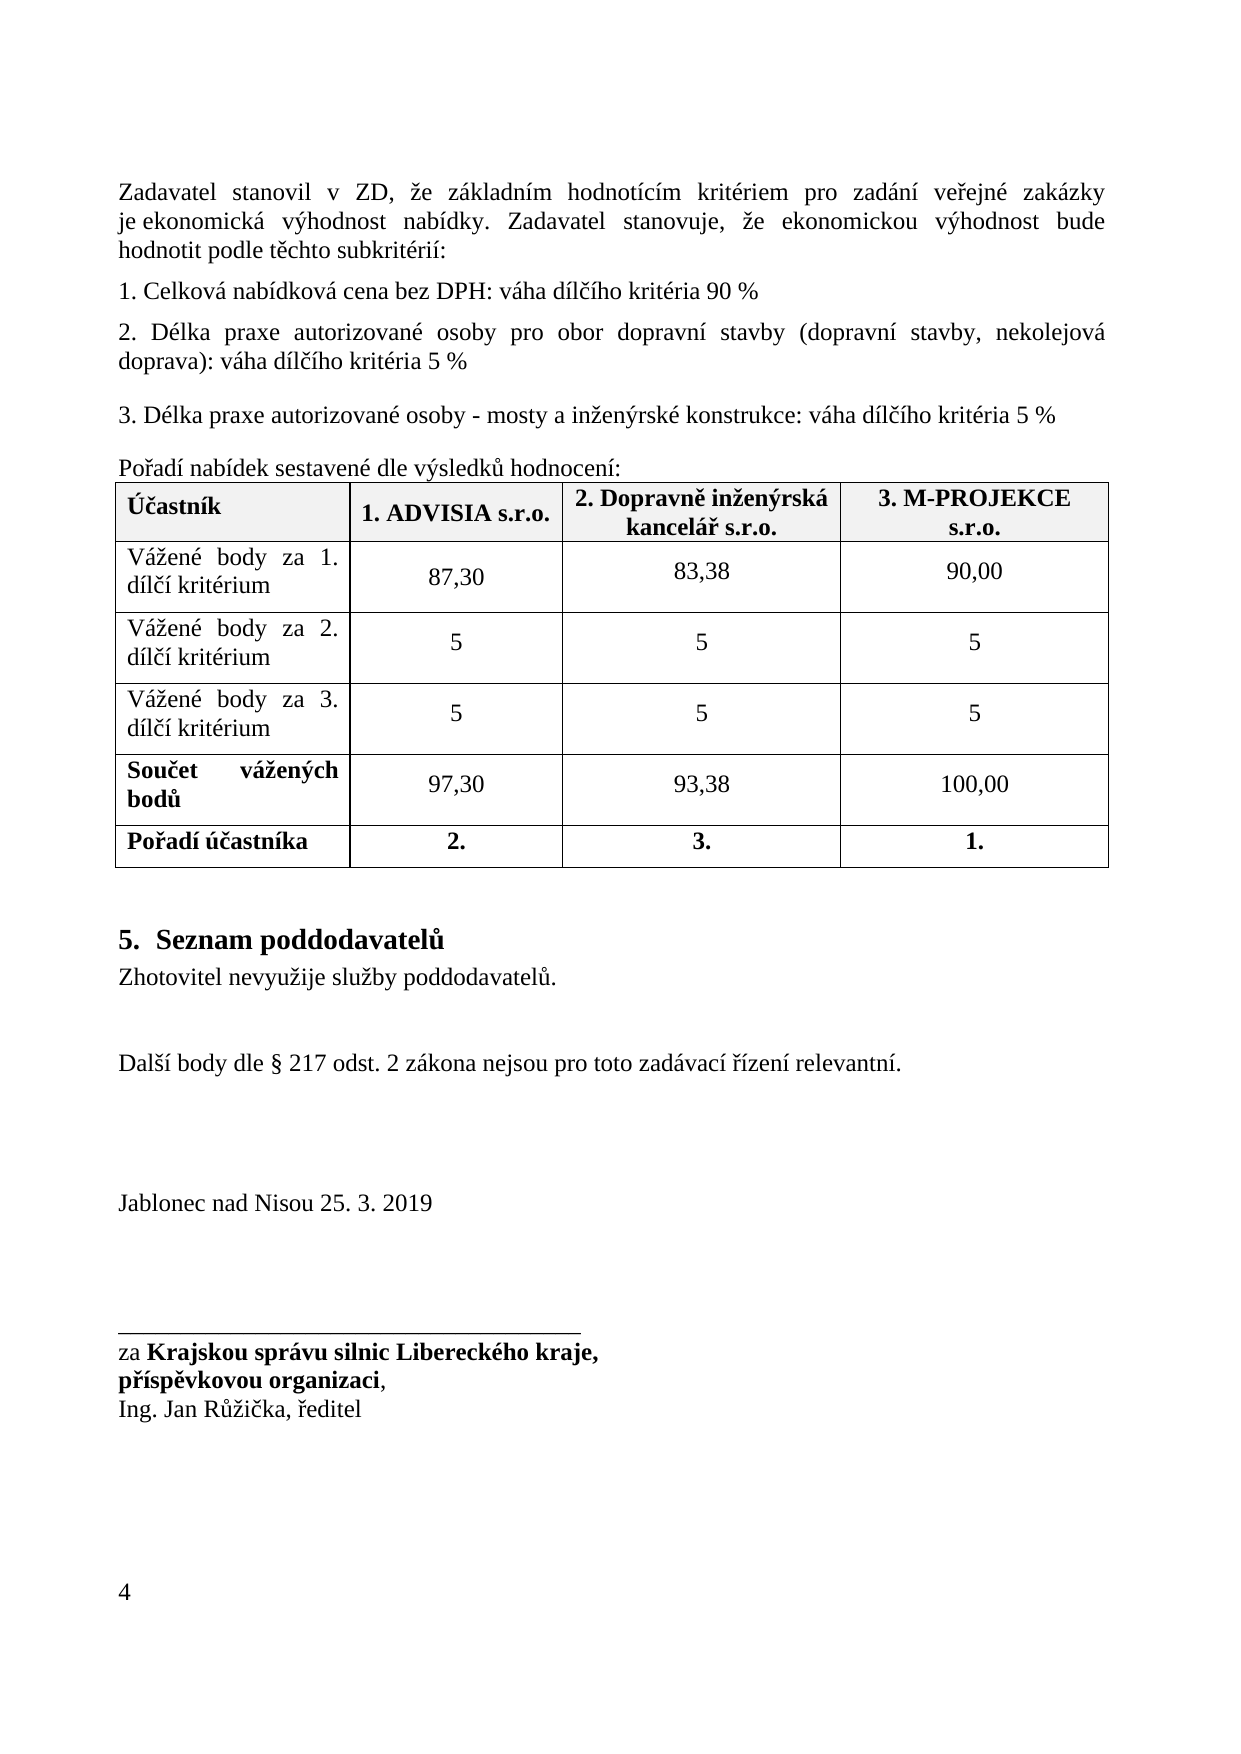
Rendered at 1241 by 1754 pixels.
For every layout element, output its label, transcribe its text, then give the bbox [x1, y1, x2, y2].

table_cell Vážené body za 1. dílčí kritérium [116, 542, 349, 612]
table_cell 3. [563, 826, 840, 867]
table_cell Pořadí účastníka [116, 826, 349, 867]
table_cell 5 [351, 684, 562, 754]
table_cell Vážené body za 2. dílčí kritérium [116, 613, 349, 683]
subtitle Seznam poddodavatelů [118, 922, 1106, 956]
text Další body dle § 217 odst. 2 zákona nejsou pro toto zadávací řízení relevantní. [118, 1048, 1106, 1077]
table_cell Vážené body za 3. dílčí kritérium [116, 684, 349, 754]
table_header 1. ADVISIA s.r.o. [351, 483, 562, 541]
table_cell 5 [841, 613, 1108, 683]
table_cell 5 [351, 613, 562, 683]
table_cell 97,30 [351, 755, 562, 825]
table_header 3. M-PROJEKCE s.r.o. [841, 483, 1108, 541]
table_header Účastník [116, 483, 349, 541]
text 3. Délka praxe autorizované osoby - mosty a inženýrské konstrukce: váha dílčího kritéria 5 % [118, 400, 1106, 428]
table_header 2. Dopravně inženýrská kancelář s.r.o. [563, 483, 840, 541]
table_cell 1. [841, 826, 1108, 867]
text Ing. Jan Růžička, ředitel [118, 1394, 1106, 1423]
table_cell 90,00 [841, 542, 1108, 612]
text Jablonec nad Nisou 25. 3. 2019 [118, 1188, 1106, 1217]
text Zadavatel stanovil v ZD, že základním hodnotícím kritériem pro zadání veřejné zakázky je ekonomická výhodnost nabídky. Zadavatel stanovuje, že ekonomickou výhodnost bude hodnotit podle těchto subkritérií: [118, 177, 1106, 263]
text za Krajskou správu silnic Libereckého kraje, [118, 1337, 1106, 1366]
table_cell 83,38 [563, 542, 840, 612]
text _____________________________________ [118, 1308, 1106, 1337]
text 1. Celková nabídková cena bez DPH: váha dílčího kritéria 90 % [118, 276, 1106, 305]
text Pořadí nabídek sestavené dle výsledků hodnocení: [118, 453, 1106, 482]
table_cell 5 [841, 684, 1108, 754]
table_cell 87,30 [351, 542, 562, 612]
table_cell 100,00 [841, 755, 1108, 825]
text příspěvkovou organizaci, [118, 1366, 1106, 1394]
text 2. Délka praxe autorizované osoby pro obor dopravní stavby (dopravní stavby, nekolejová doprava): váha dílčího kritéria 5 % [118, 317, 1106, 375]
table_cell 93,38 [563, 755, 840, 825]
text Zhotovitel nevyužije služby poddodavatelů. [118, 962, 1106, 991]
table_cell Součet vážených bodů [116, 755, 349, 825]
table_cell 5 [563, 684, 840, 754]
table_cell 2. [351, 826, 562, 867]
table_cell 5 [563, 613, 840, 683]
